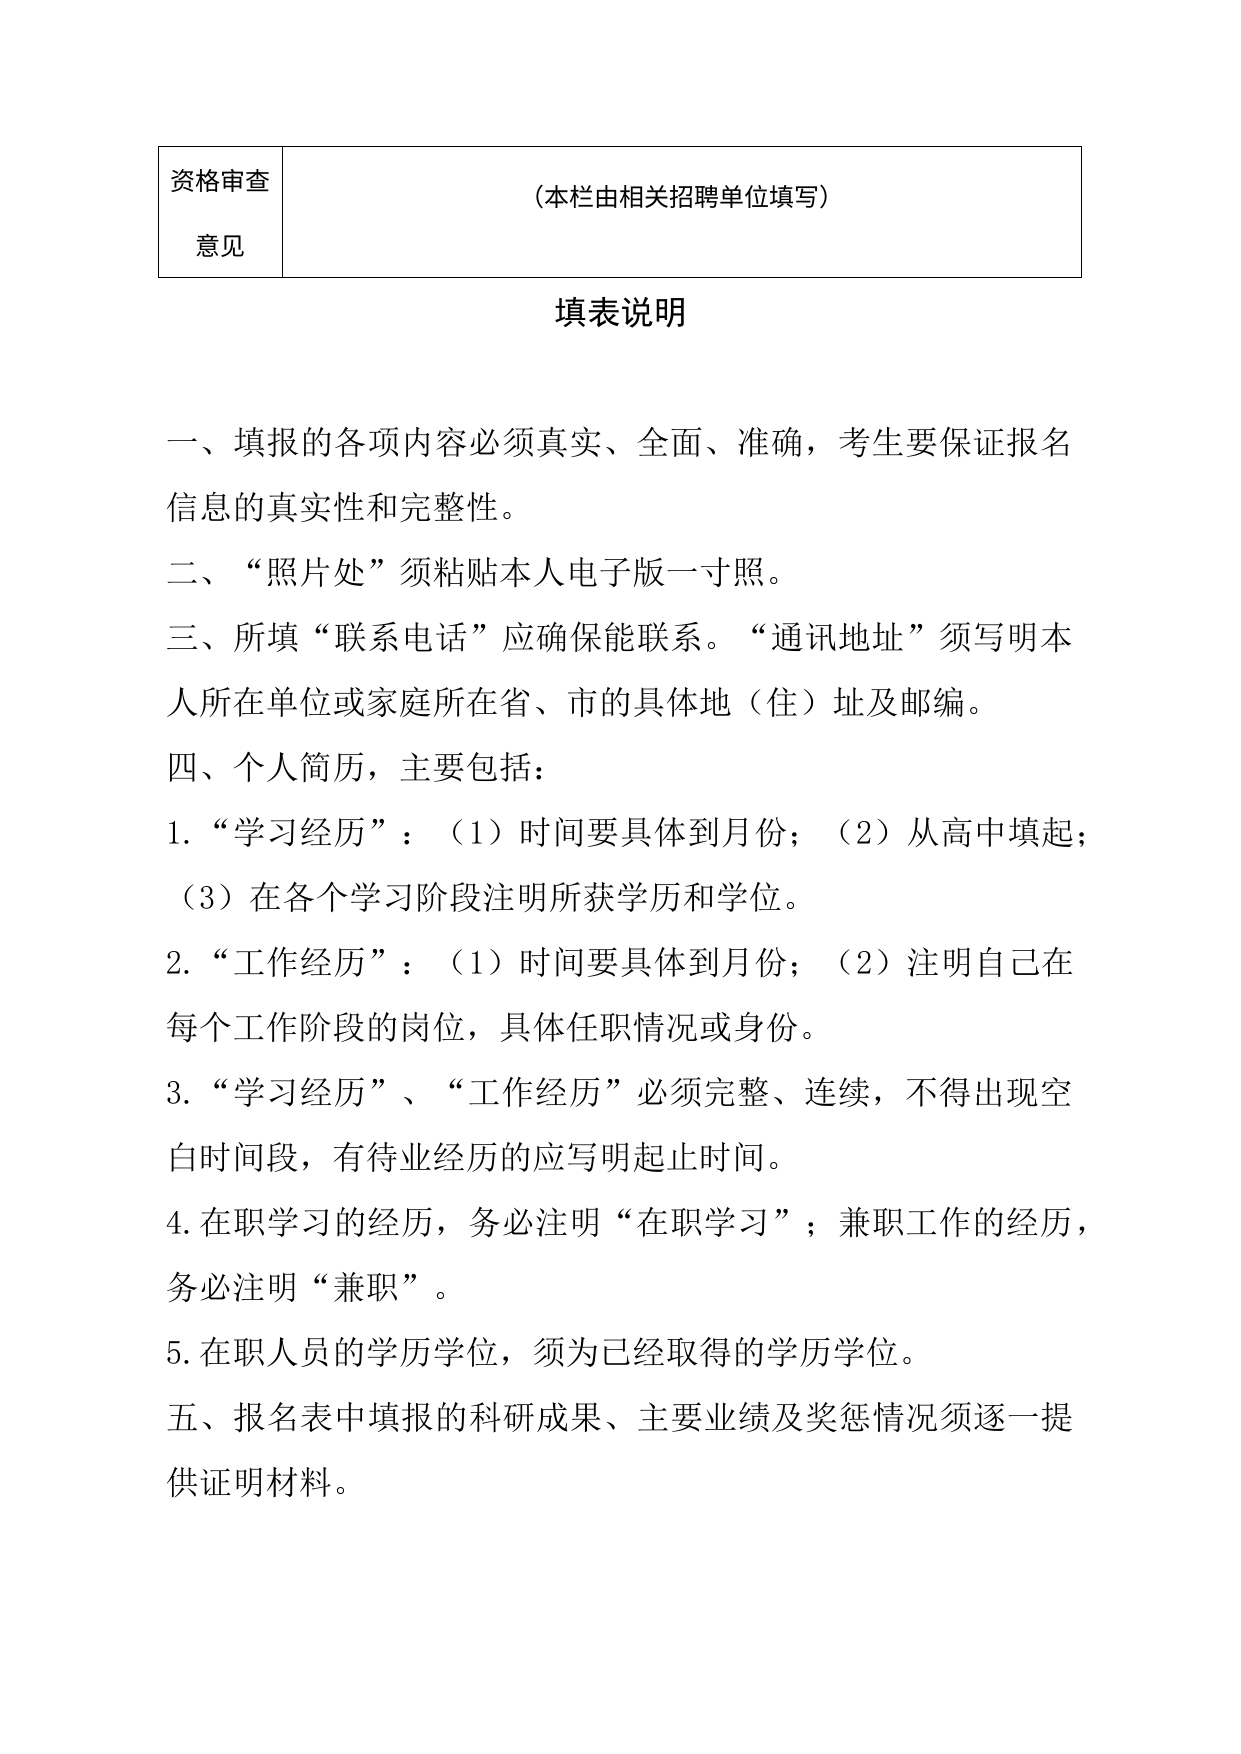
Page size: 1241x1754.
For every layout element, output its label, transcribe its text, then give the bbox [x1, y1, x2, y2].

table_cell 资格审查意见 [159, 147, 282, 277]
text 1.“学习经历”：（1）时间要具体到月份；（2）从高中填起；（3）在各个学习阶段注明所获学历和学位。 [165, 798, 1075, 928]
text 2.“工作经历”：（1）时间要具体到月份；（2）注明自己在每个工作阶段的岗位，具体任职情况或身份。 [165, 928, 1075, 1058]
table_cell （本栏由相关招聘单位填写） [283, 147, 1081, 277]
text 4.在职学习的经历，务必注明“在职学习”；兼职工作的经历，务必注明“兼职”。 [165, 1188, 1075, 1318]
text 四、个人简历，主要包括： [165, 733, 1075, 798]
text 5.在职人员的学历学位，须为已经取得的学历学位。 [165, 1318, 1075, 1383]
text 五、报名表中填报的科研成果、主要业绩及奖惩情况须逐一提供证明材料。 [165, 1383, 1075, 1513]
text 填表说明 [165, 278, 1075, 343]
text 一、填报的各项内容必须真实、全面、准确，考生要保证报名信息的真实性和完整性。 [165, 408, 1075, 538]
text 3.“学习经历”、“工作经历”必须完整、连续，不得出现空白时间段，有待业经历的应写明起止时间。 [165, 1058, 1075, 1188]
text 三、所填“联系电话”应确保能联系。“通讯地址”须写明本人所在单位或家庭所在省、市的具体地（住）址及邮编。 [165, 603, 1075, 733]
text 二、“照片处”须粘贴本人电子版一寸照。 [165, 538, 1075, 603]
